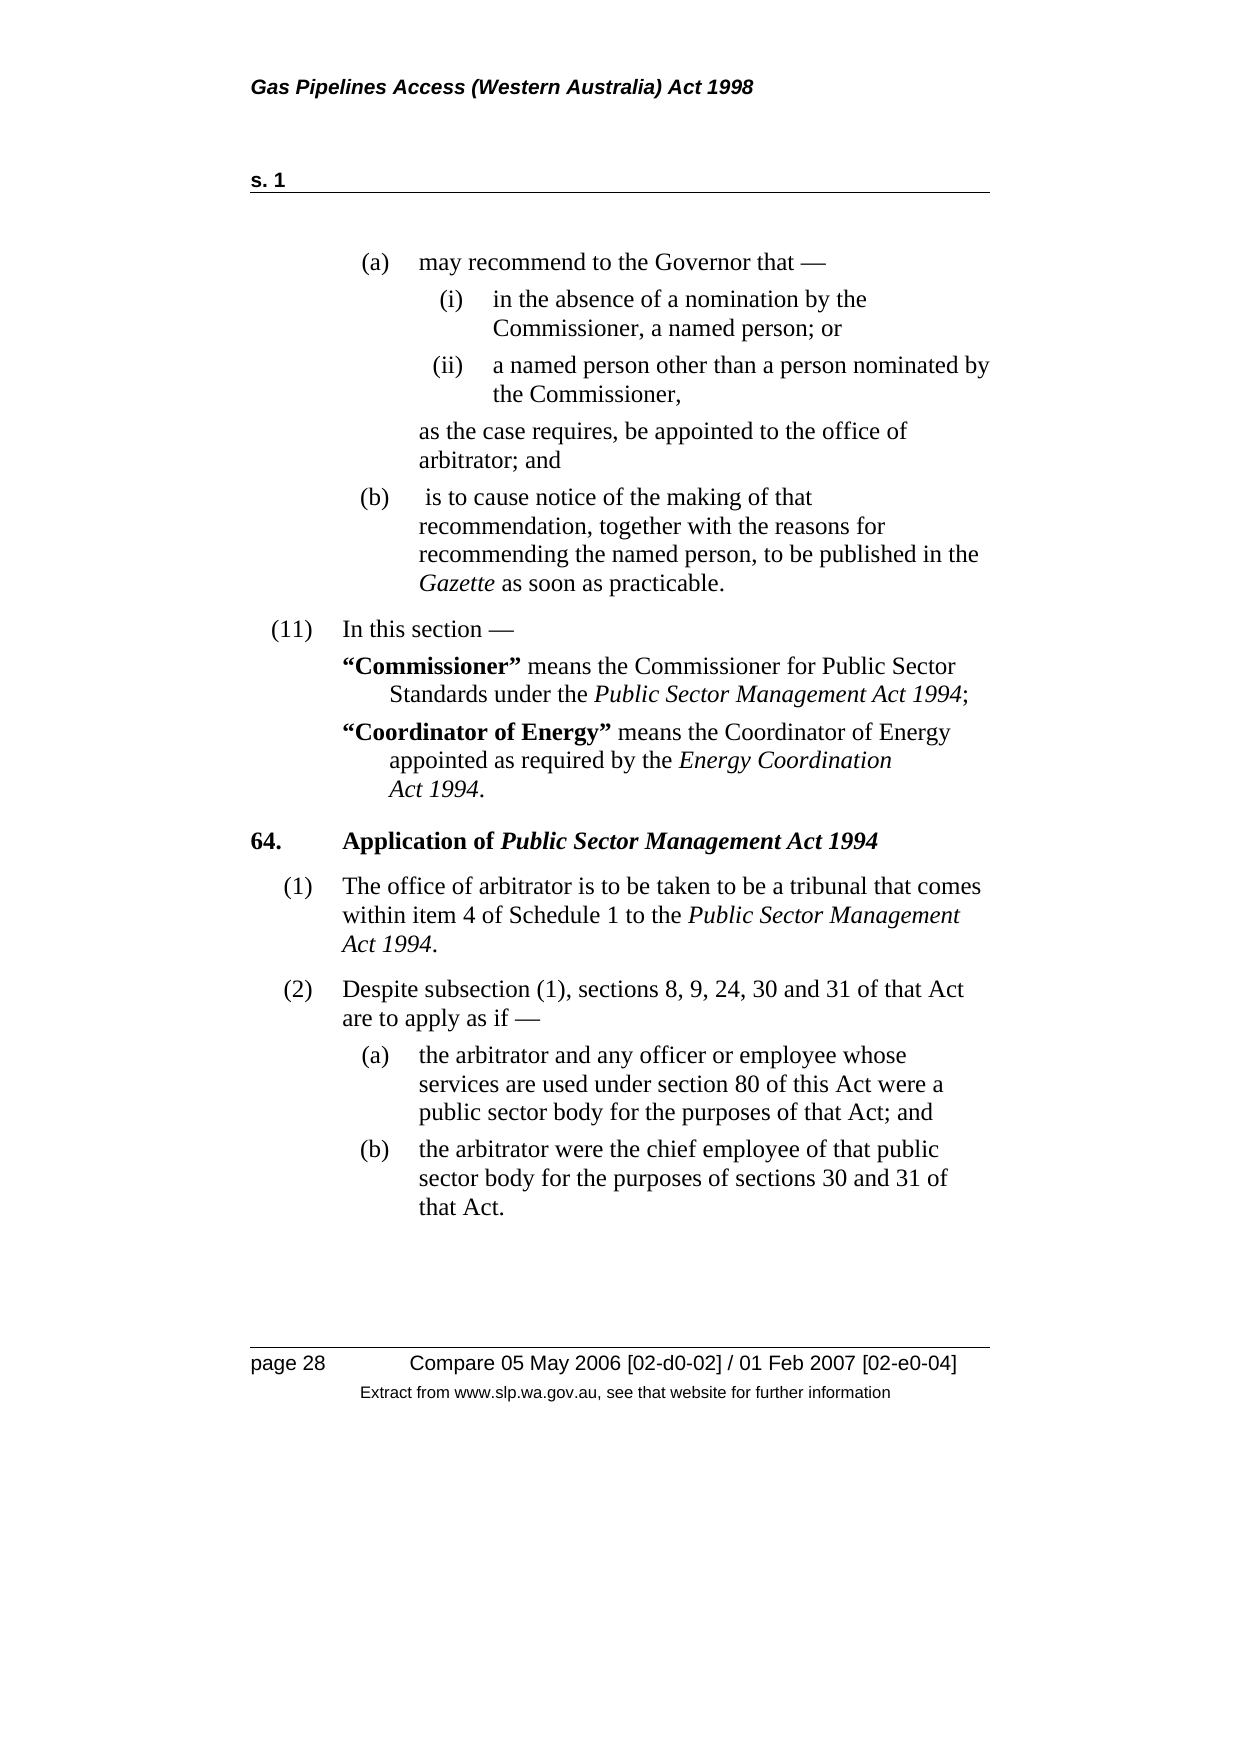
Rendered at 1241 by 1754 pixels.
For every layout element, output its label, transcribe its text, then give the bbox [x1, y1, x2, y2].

text (a) may recommend to the Governor that — [250, 247, 990, 276]
text (11) In this section — [250, 614, 990, 642]
text as the case requires, be appointed to the office of arbitrator; and [250, 416, 990, 474]
text (2) Despite subsection (1), sections 8, 9, 24, 30 and 31 of that Act are to apply as if — [250, 974, 990, 1032]
text (1) The office of arbitrator is to be taken to be a tribunal that comes within item 4 of Schedule 1 to the Public Sector Management Act 1994. [250, 871, 990, 957]
text (a) the arbitrator and any officer or employee whose services are used under section 80 of this Act were a public sector body for the purposes of that Act; and [250, 1040, 990, 1126]
text (b) the arbitrator were the chief employee of that public sector body for the purposes of sections 30 and 31 of that Act. [250, 1134, 990, 1221]
text (b) is to cause notice of the making of that recommendation, together with the reasons for recommending the named person, to be published in the Gazette as soon as practicable. [250, 482, 990, 597]
text “Commissioner” means the Commissioner for Public Sector Standards under the Public Sector Management Act 1994; [250, 651, 990, 708]
subtitle 64. Application of Public Sector Management Act 1994 [250, 826, 990, 854]
text (ii) a named person other than a person nominated by the Commissioner, [250, 350, 990, 408]
text “Coordinator of Energy” means the Coordinator of Energy appointed as required by the Energy Coordination Act 1994. [250, 717, 990, 803]
text (i) in the absence of a nomination by the Commissioner, a named person; or [250, 284, 990, 342]
